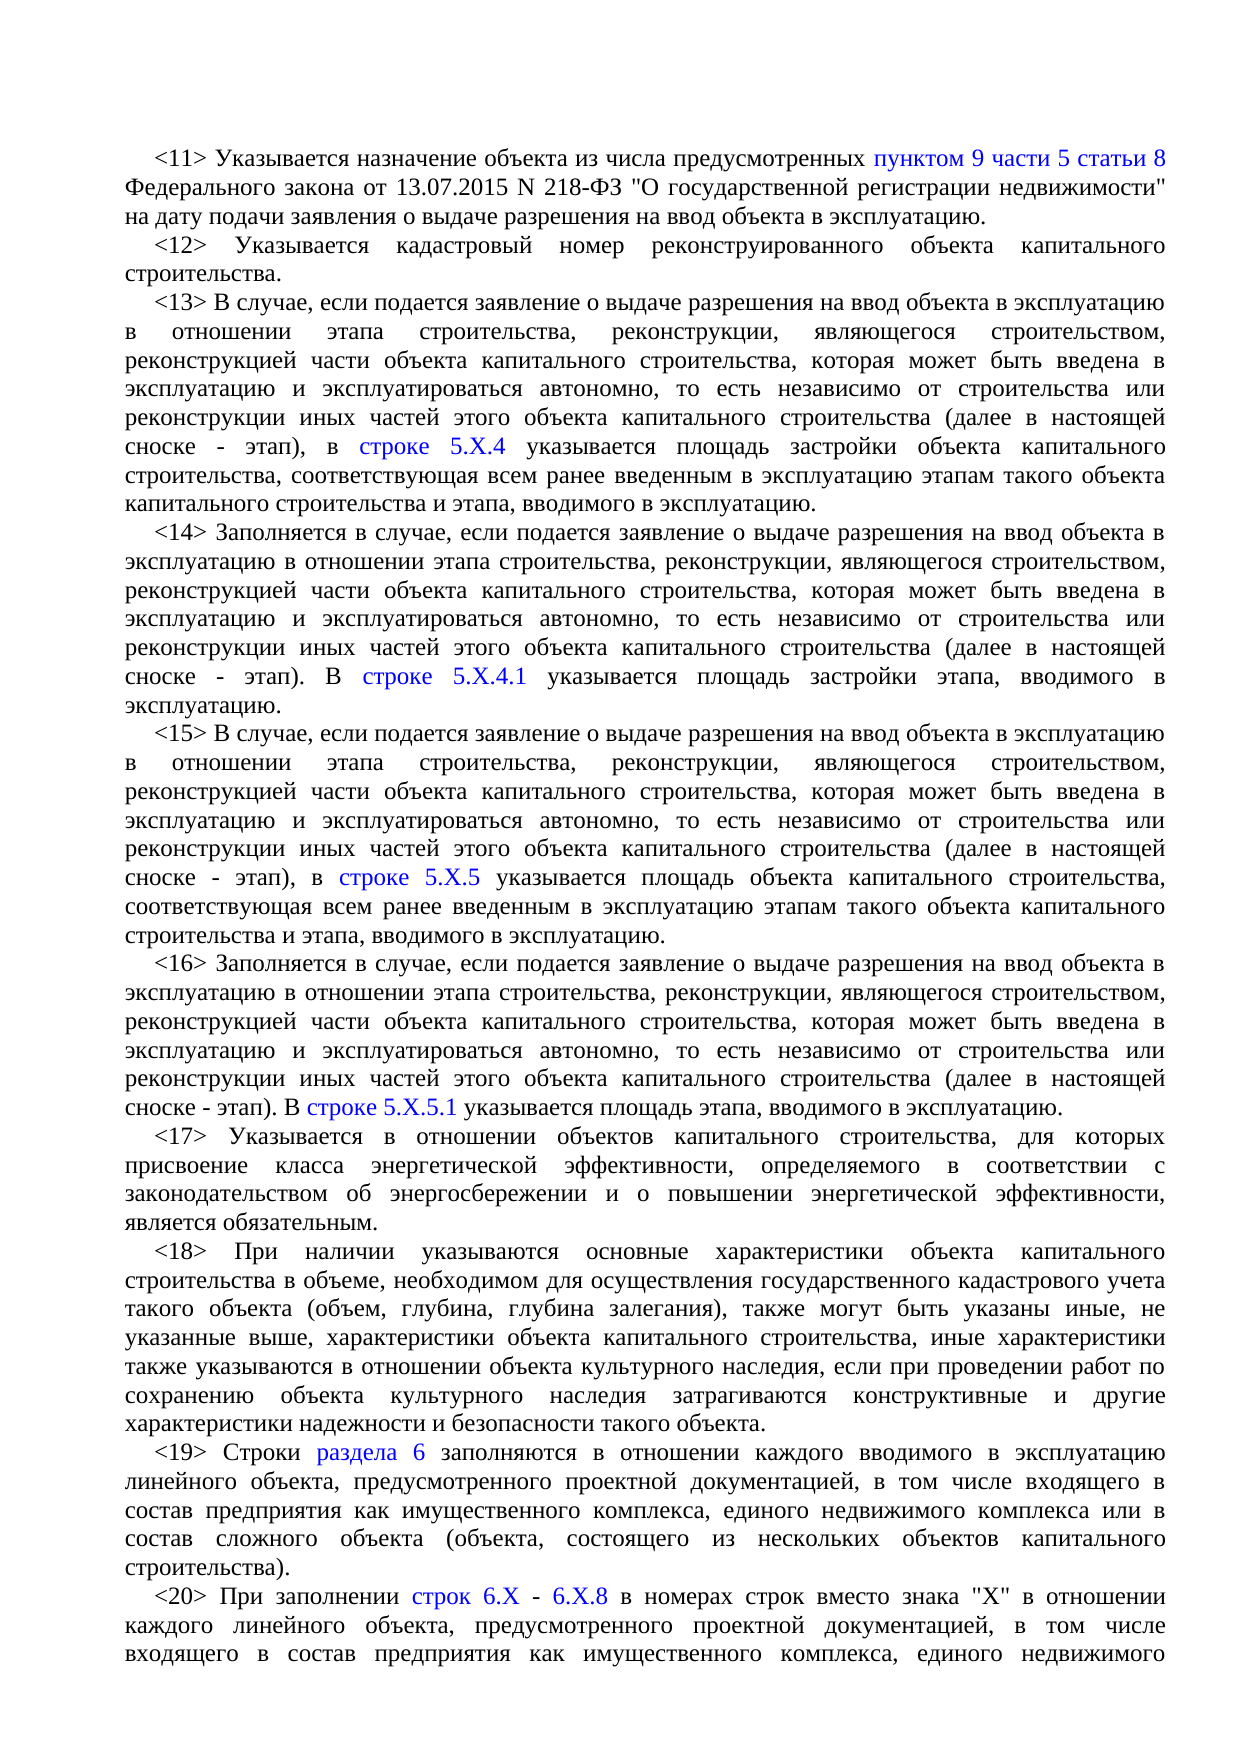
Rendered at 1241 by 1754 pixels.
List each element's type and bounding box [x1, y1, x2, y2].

table_cell [118, 133, 1173, 1678]
